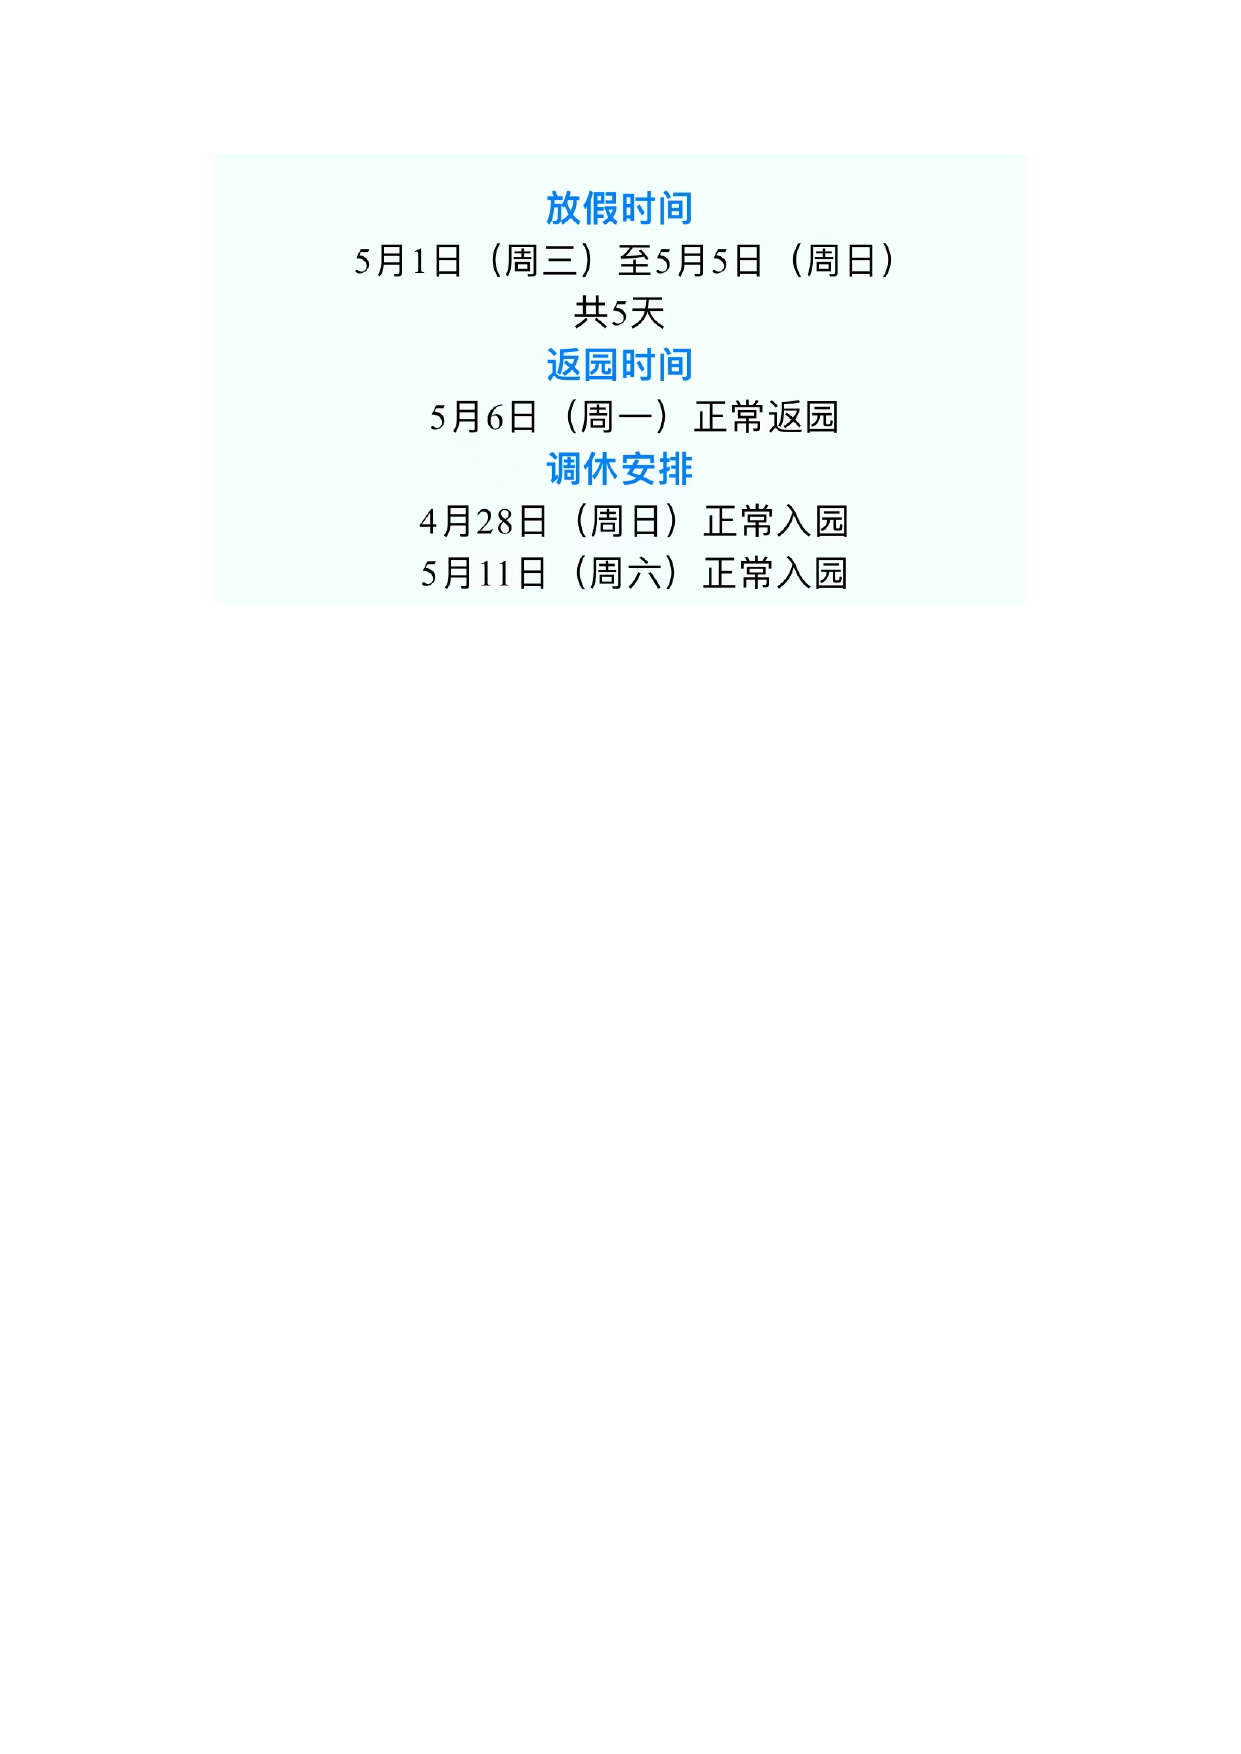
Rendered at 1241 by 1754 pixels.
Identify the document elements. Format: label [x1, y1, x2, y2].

picture [135, 154, 1105, 604]
